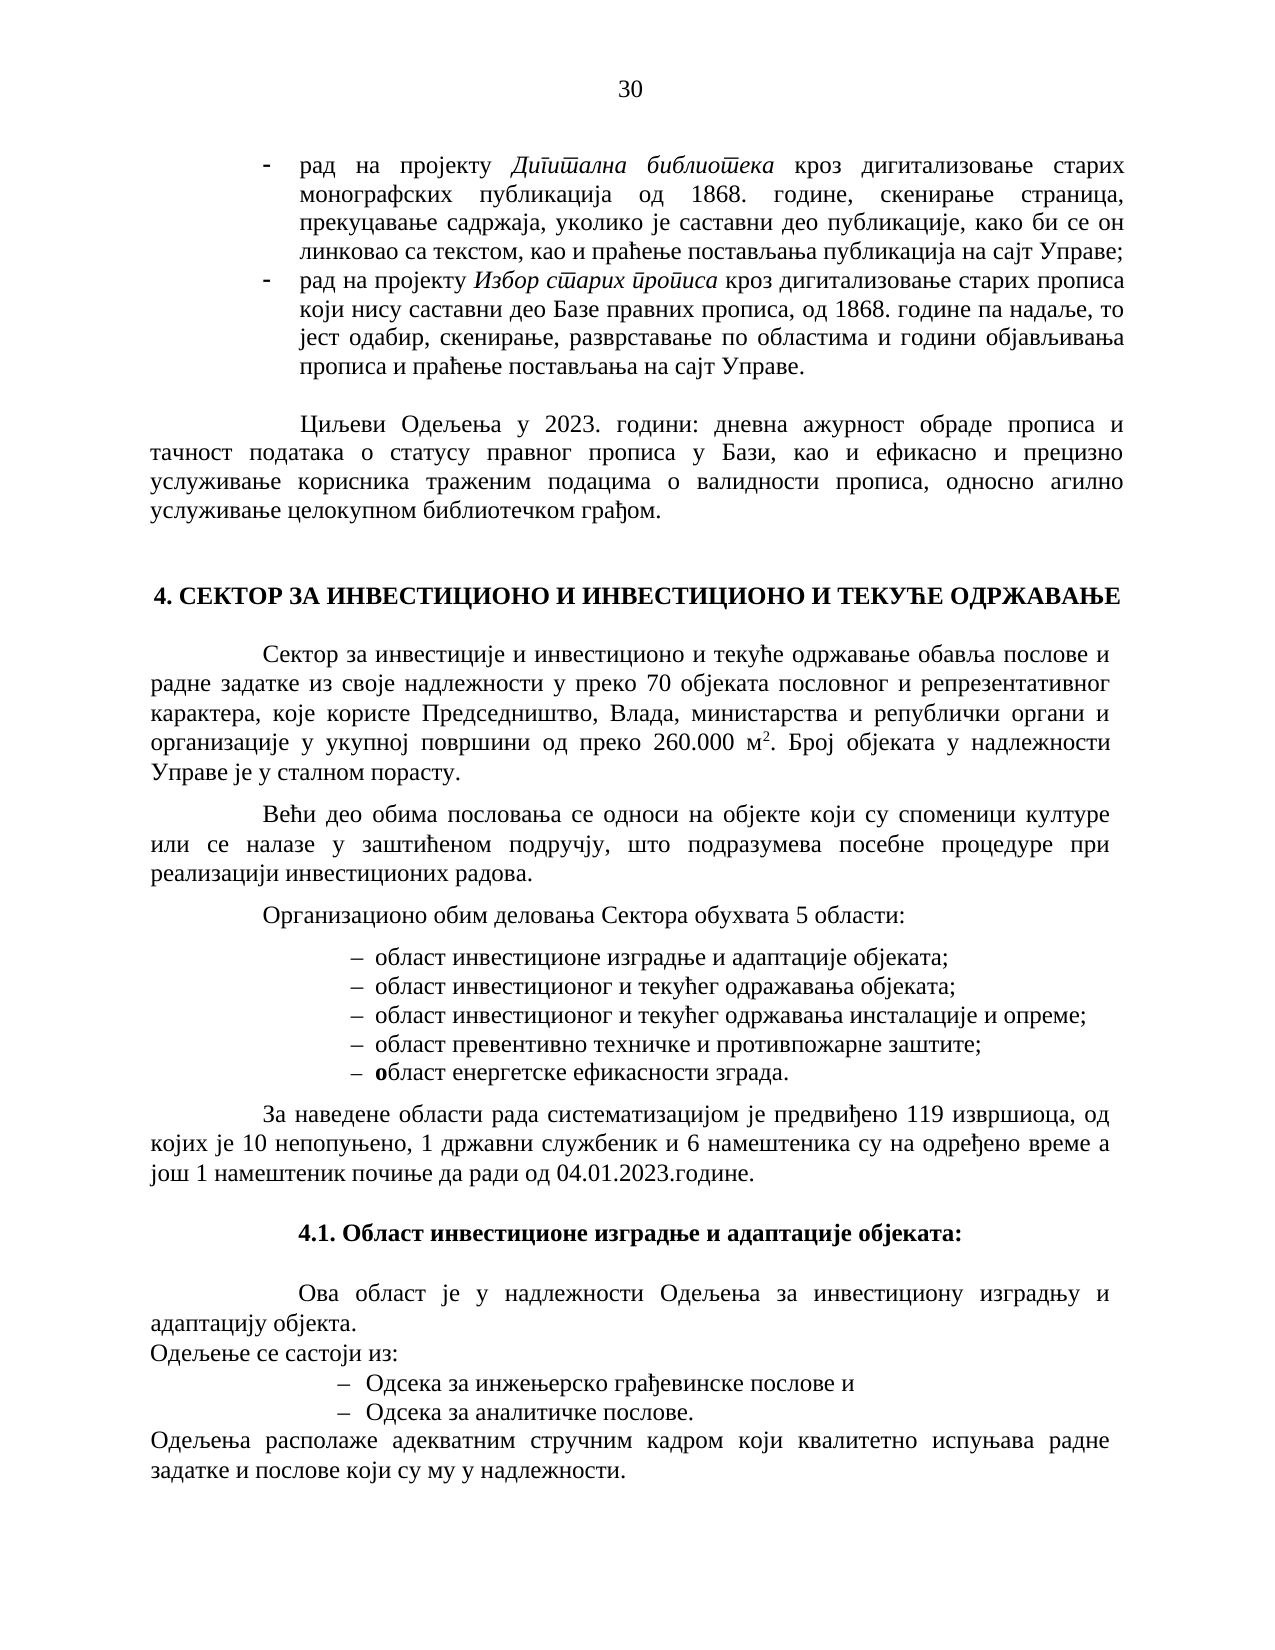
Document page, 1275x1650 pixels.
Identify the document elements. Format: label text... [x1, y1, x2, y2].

text 4.1. Област инвестиционе изградње и адаптације објеката: [150, 1218, 1111, 1247]
text Одељење се састоји из: [150, 1338, 1111, 1367]
text Циљеви Одељења у 2023. години: дневна ажурност обраде прописа и тачност података о статусу правног прописа у Бази, као и ефикасно и прецизно услуживање корисника траженим подацима о валидности прописа, односно агилно услуживање целокупном библиотечком грађом. [150, 409, 1125, 524]
text Организационо обим деловања Сектора обухвата 5 области: [150, 900, 1111, 929]
list рад на пројекту Дигитална библиотека кроз дигитализовање старих монографских публикација од 1868. године, скенирање страница, прекуцавање садржаја, уколико је саставни део публикације, како би се он линковао са текстом, као и праћење постављања публикација на сајт Управе; [262, 150, 1125, 265]
text Већи део обима пословања се односи на објекте који су споменици културе или се налазе у заштићеном подручју, што подразумева посебне процедуре при реализацији инвестиционих радова. [150, 799, 1111, 887]
text Сектор за инвестиције и инвестиционо и текуће одржавање обавља послове и радне задатке из своје надлежности у преко 70 објеката пословног и репрезентативног карактера, које користе Председништво, Влада, министарства и републички органи и организације у укупној површини од преко 260.000 м2. Број објеката у надлежности Управе је у сталном порасту. [150, 639, 1111, 786]
list Одсека за инжењерско грађевинске послове и [337, 1368, 1125, 1397]
list област инвестиционог и текућег одражавања објеката; [300, 971, 1125, 1000]
list област инвестиционе изградње и адаптације објеката; [300, 942, 1125, 971]
text За наведене области рада систематизацијом је предвиђено 119 извршиоца, од којих је 10 непопуњено, 1 државни службеник и 6 намештеника су на одређено време а још 1 намештеник почиње да ради од 04.01.2023.године. [150, 1099, 1111, 1187]
list Одсека за аналитичке послове. [337, 1397, 1125, 1426]
list област превентивно техничке и противпожарне заштите; [300, 1029, 1125, 1057]
text Ова област је у надлежности Одељења за инвестициону изградњу и адаптацију објекта. [150, 1278, 1111, 1337]
list област енергетске ефикасности зграда. [300, 1057, 1125, 1086]
text 4. СЕКТОР ЗА ИНВЕСТИЦИОНО И ИНВЕСТИЦИОНО И ТЕКУЋЕ ОДРЖАВАЊЕ [150, 581, 1125, 610]
list област инвестиционог и текућег одржавања инсталације и опреме; [300, 1000, 1125, 1029]
list рад на пројекту Избор старих прописа кроз дигитализовање старих прописа који нису саставни део Базе правних прописа, од 1868. године па надаље, то јест одабир, скенирање, разврставање по областима и години објављивања прописа и праћење постављања на сајт Управе. [262, 265, 1125, 380]
text Одељења располаже адекватним стручним кадром који квалитетно испуњава радне задатке и послове који су му у надлежности. [150, 1426, 1111, 1484]
